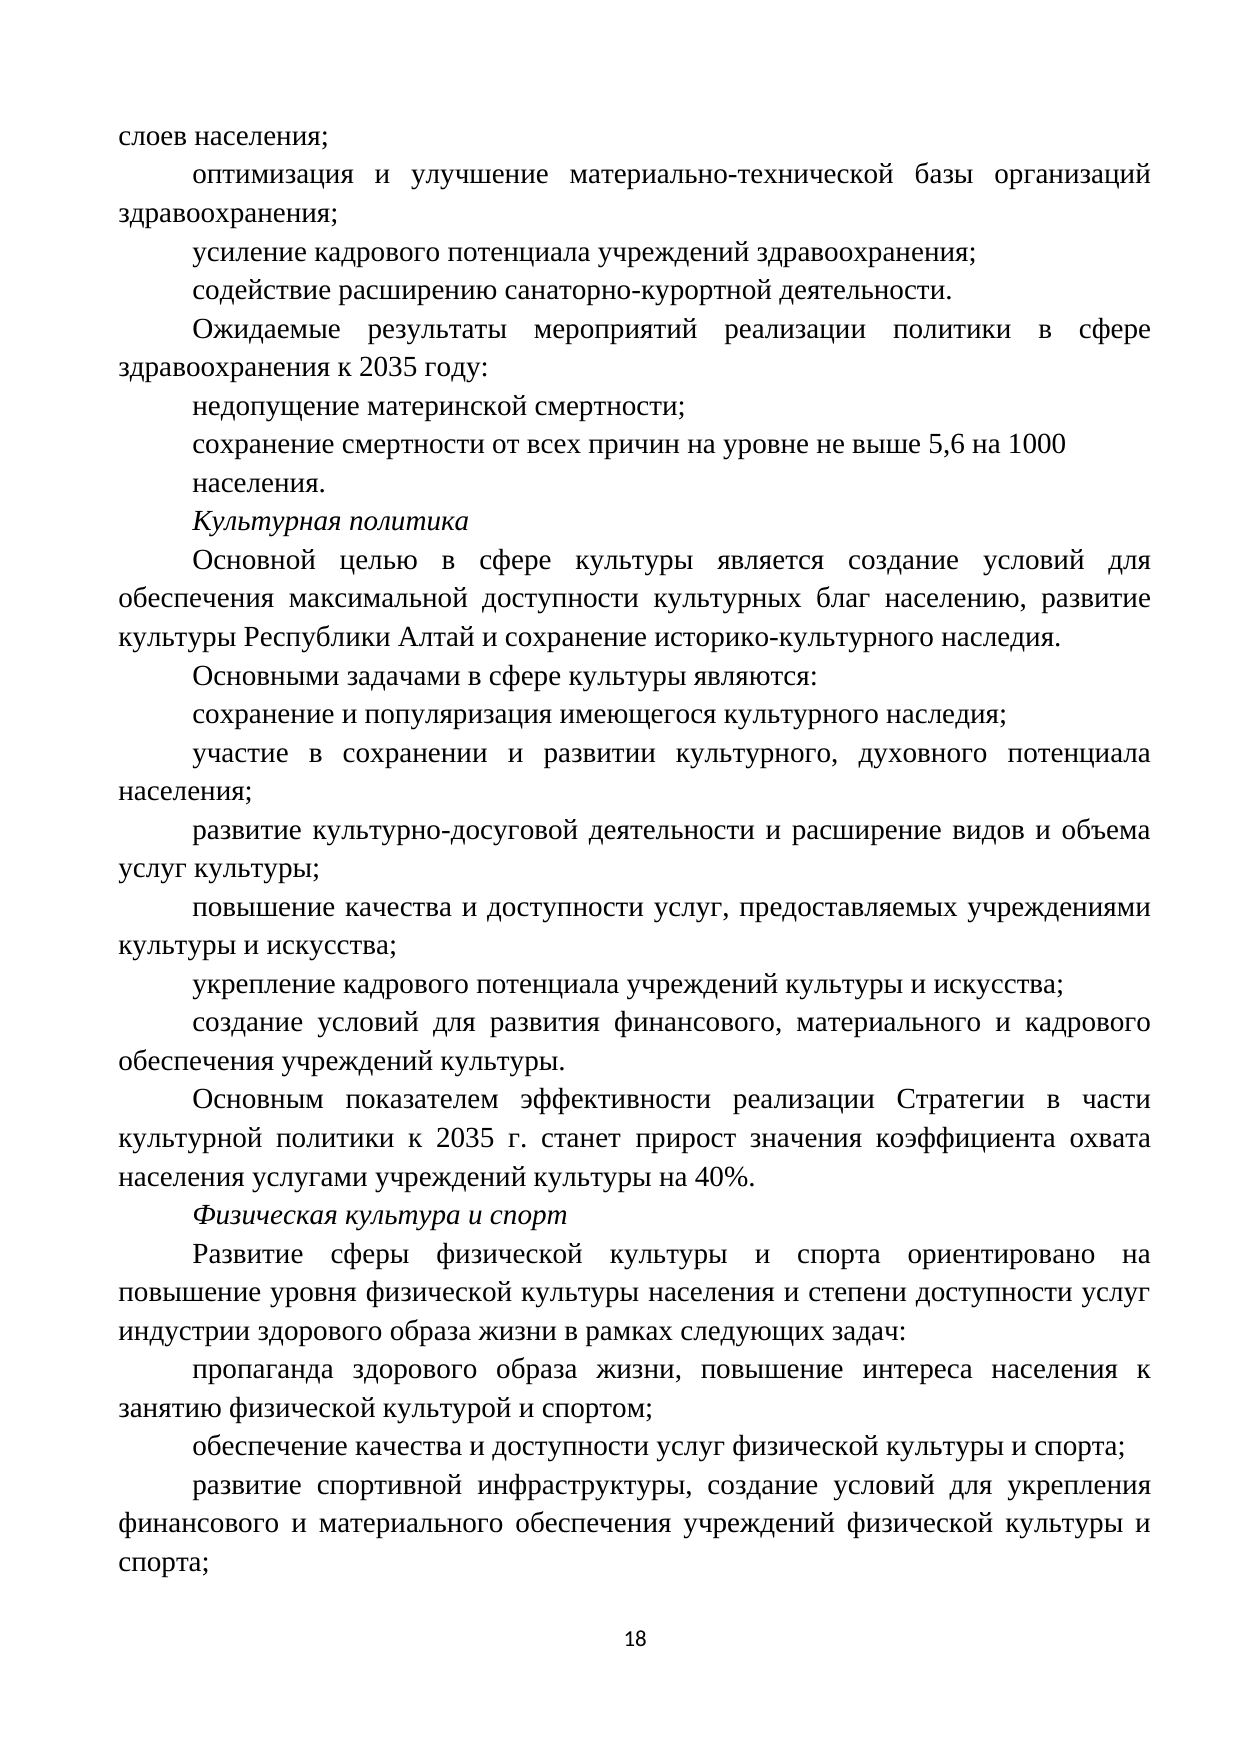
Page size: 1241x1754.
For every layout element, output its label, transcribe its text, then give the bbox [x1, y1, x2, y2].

list оптимизация и улучшение материально-технической базы организаций здравоохранения; [118, 157, 1152, 229]
list создание условий для развития финансового, материального и кадрового обеспечения учреждений культуры. [118, 1004, 1152, 1077]
text Физическая культура и спорт [118, 1197, 1152, 1231]
list населения. [118, 465, 1152, 498]
text Основными задачами в сфере культуры являются: [118, 658, 1152, 691]
list укрепление кадрового потенциала учреждений культуры и искусства; [118, 966, 1152, 999]
list развитие спортивной инфраструктуры, создание условий для укрепления финансового и материального обеспечения учреждений физической культуры и спорта; [118, 1467, 1152, 1578]
text Культурная политика [118, 503, 1152, 537]
text Основной целью в сфере культуры является создание условий для обеспечения максимальной доступности культурных благ населению, развитие культуры Республики Алтай и сохранение историко-культурного наследия. [118, 542, 1152, 653]
list недопущение материнской смертности; [118, 388, 1152, 421]
list участие в сохранении и развитии культурного, духовного потенциала населения; [118, 735, 1152, 807]
list Ожидаемые результаты мероприятий реализации политики в сфере здравоохранения к 2035 году: [118, 311, 1152, 383]
list усиление кадрового потенциала учреждений здравоохранения; [118, 234, 1152, 267]
list сохранение смертности от всех причин на уровне не выше 5,6 на 1000 [118, 426, 1152, 460]
list развитие культурно-досуговой деятельности и расширение видов и объема услуг культуры; [118, 812, 1152, 884]
list повышение качества и доступности услуг, предоставляемых учреждениями культуры и искусства; [118, 889, 1152, 961]
text Развитие сферы физической культуры и спорта ориентировано на повышение уровня физической культуры населения и степени доступности услуг индустрии здорового образа жизни в рамках следующих задач: [118, 1236, 1152, 1346]
list обеспечение качества и доступности услуг физической культуры и спорта; [118, 1428, 1152, 1462]
list Основным показателем эффективности реализации Стратегии в части культурной политики к 2035 г. станет прирост значения коэффициента охвата населения услугами учреждений культуры на 40%. [118, 1082, 1152, 1192]
list пропаганда здорового образа жизни, повышение интереса населения к занятию физической культурой и спортом; [118, 1351, 1152, 1423]
list сохранение и популяризация имеющегося культурного наследия; [118, 696, 1152, 730]
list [118, 118, 1152, 152]
list содействие расширению санаторно-курортной деятельности. [118, 272, 1152, 306]
